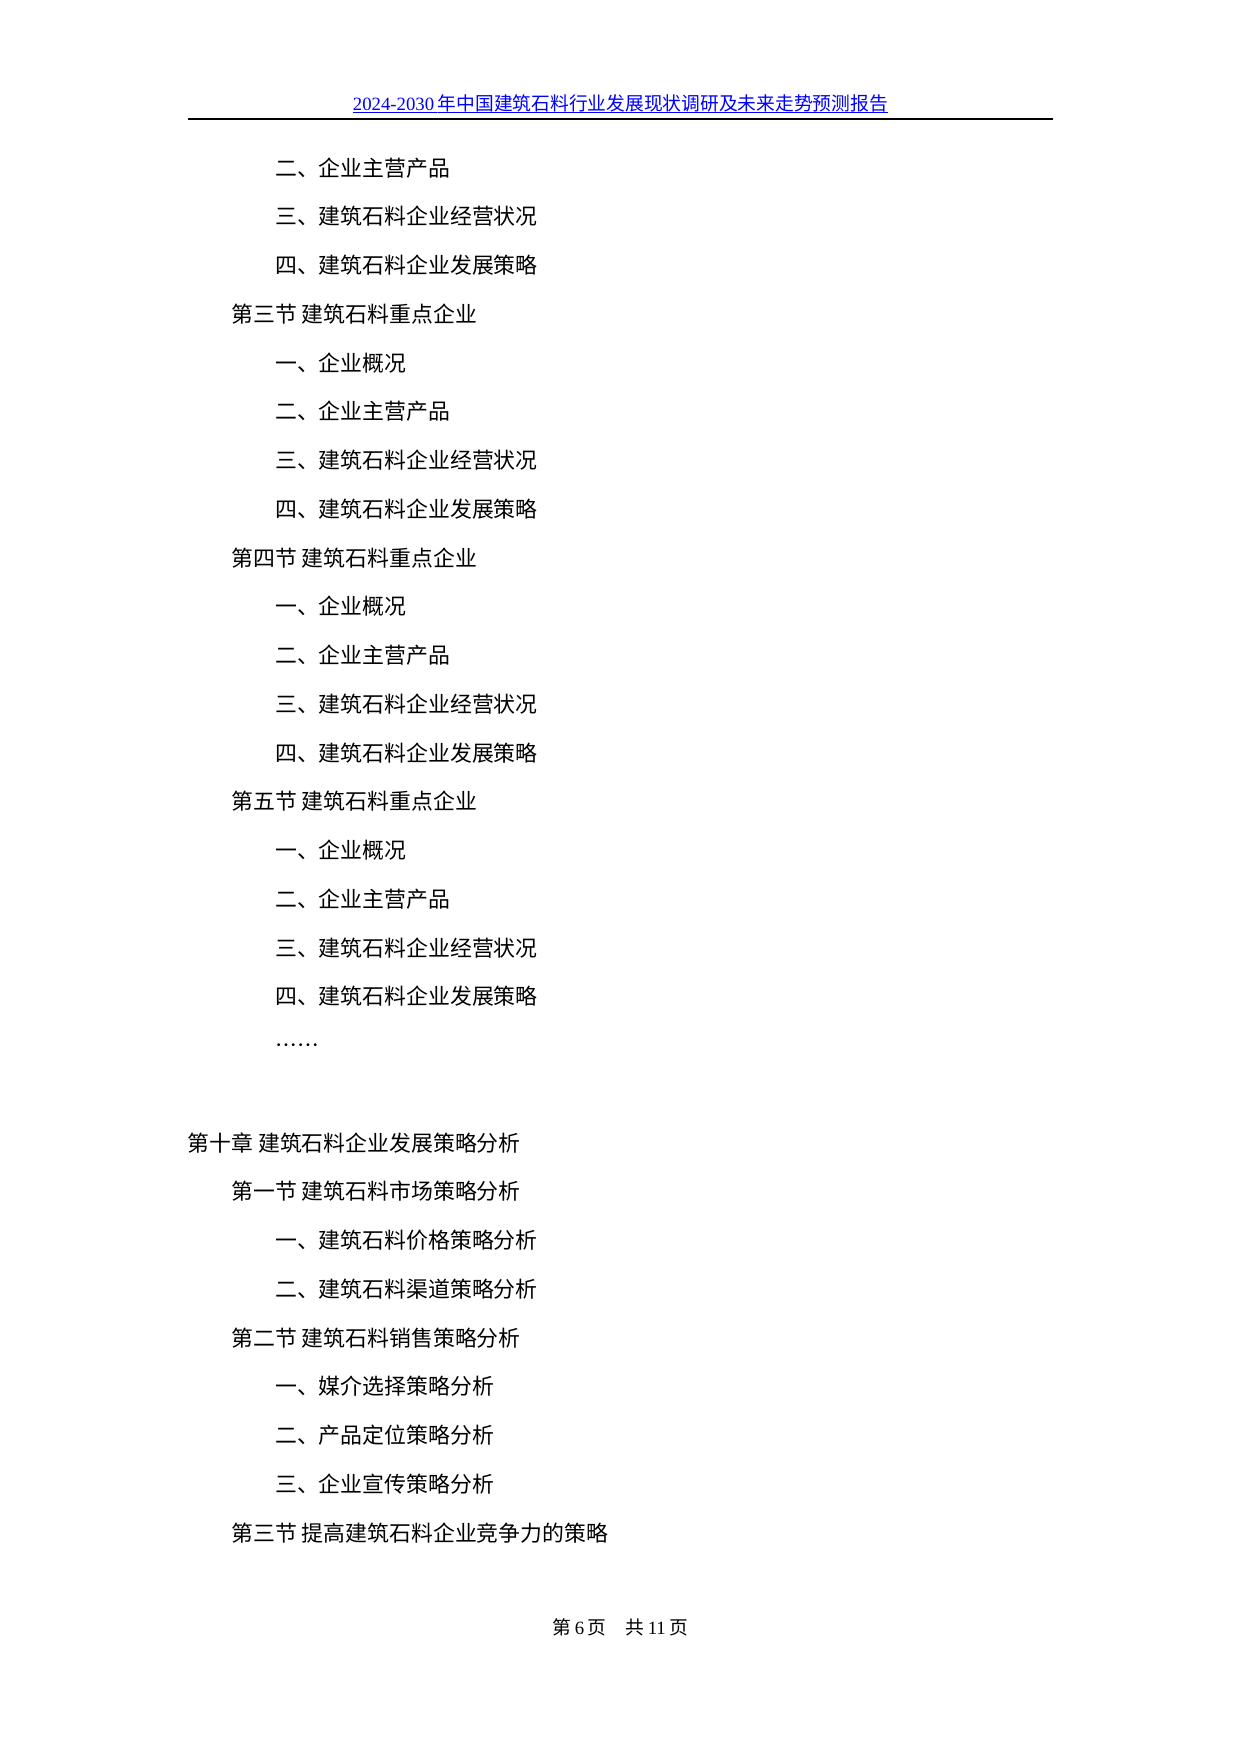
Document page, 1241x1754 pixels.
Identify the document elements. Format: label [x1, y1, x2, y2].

text [187, 150, 1053, 1548]
